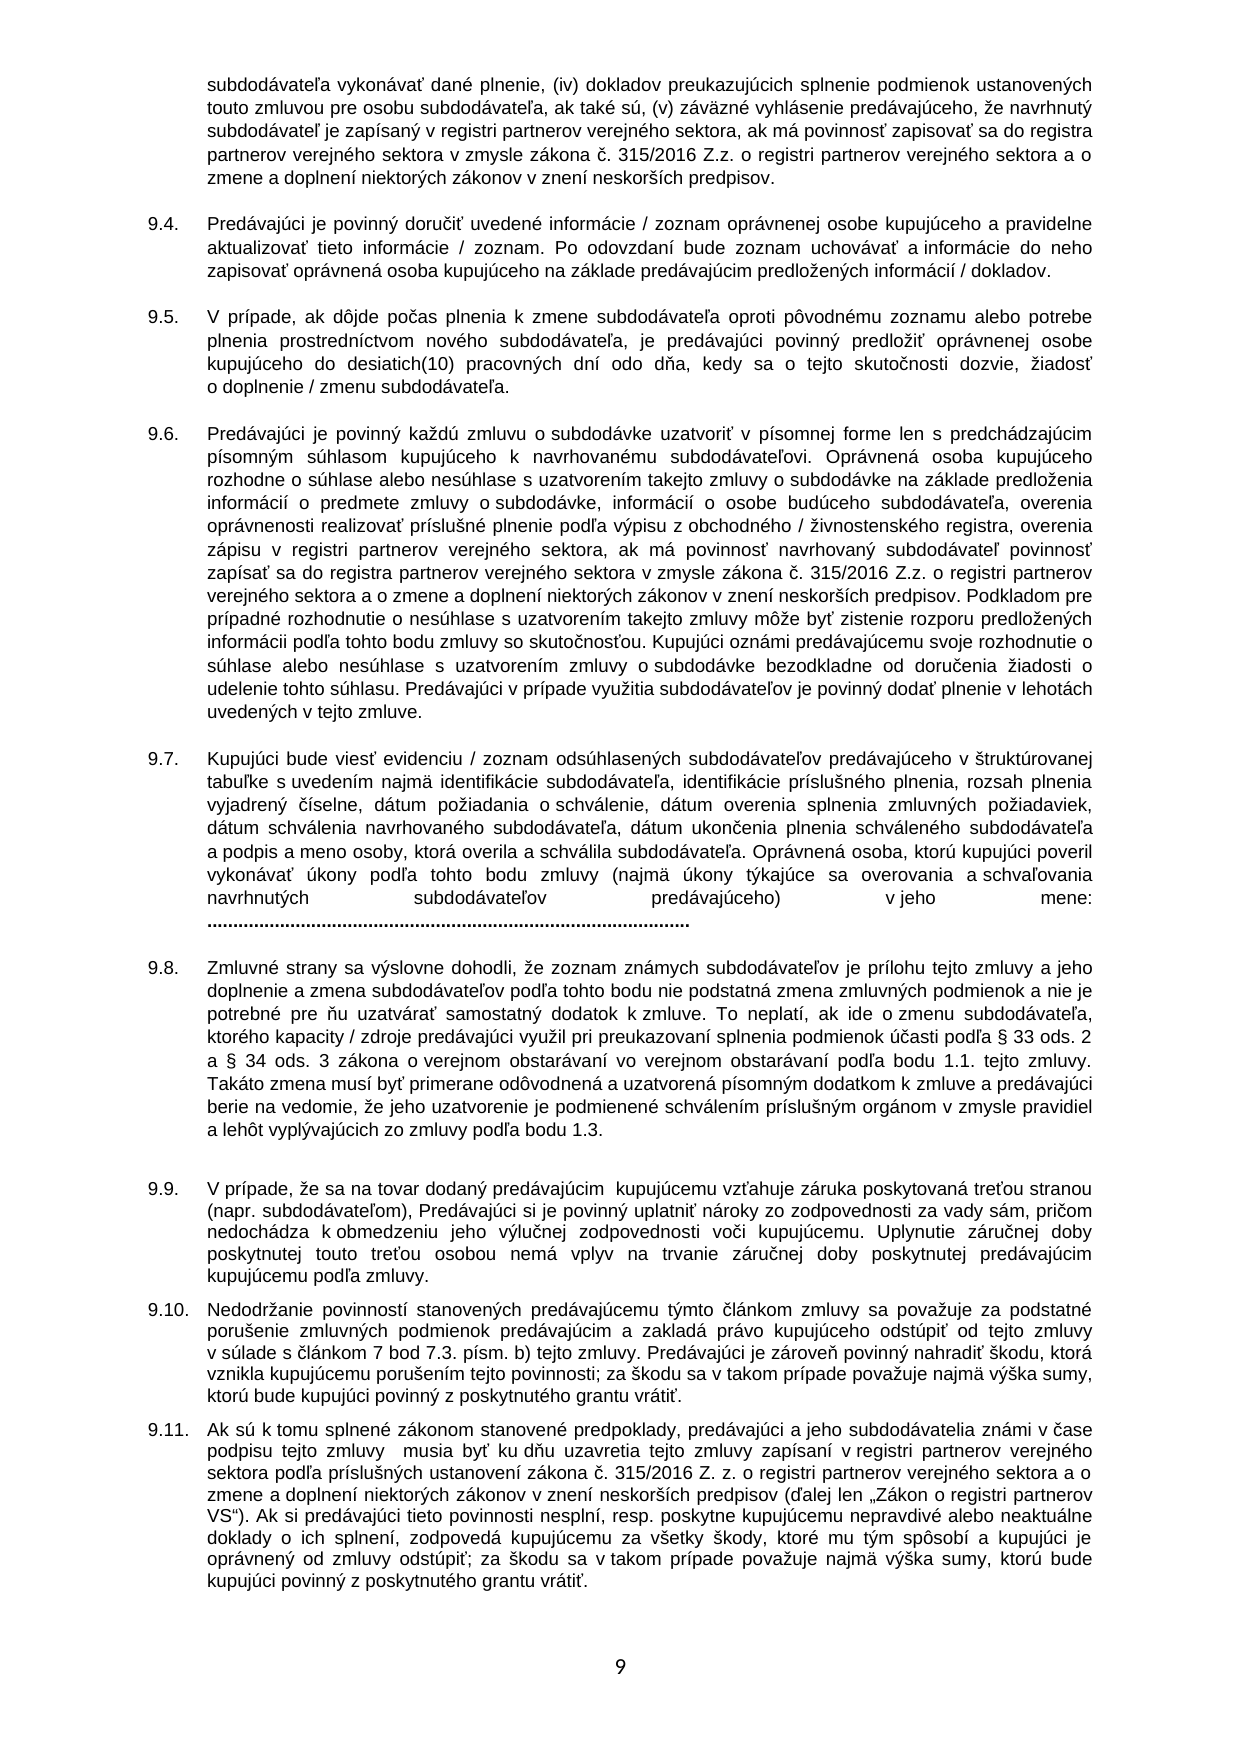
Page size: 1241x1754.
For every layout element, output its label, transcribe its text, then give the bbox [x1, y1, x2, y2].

list Ak sú k tomu splnené zákonom stanovené predpoklady, predávajúci a jeho subdodávatelia známi v čase podpisu tejto zmluvy musia byť ku dňu uzavretia tejto zmluvy zapísaní v registri partnerov verejného sektora podľa príslušných ustanovení zákona č. 315/2016 Z. z. o registri partnerov verejného sektora a o zmene a doplnení niektorých zákonov v znení neskorších predpisov (ďalej len „Zákon o registri partnerov VS“). Ak si predávajúci tieto povinnosti nesplní, resp. poskytne kupujúcemu nepravdivé alebo neaktuálne doklady o ich splnení, zodpovedá kupujúcemu za všetky škody, ktoré mu tým spôsobí a kupujúci je oprávnený od zmluvy odstúpiť; za škodu sa v takom prípade považuje najmä výška sumy, ktorú bude kupujúci povinný z poskytnutého grantu vrátiť. [148, 1419, 1092, 1591]
list Predávajúci je povinný každú zmluvu o subdodávke uzatvoriť v písomnej forme len s predchádzajúcim písomným súhlasom kupujúceho k navrhovanému subdodávateľovi. Oprávnená osoba kupujúceho rozhodne o súhlase alebo nesúhlase s uzatvorením takejto zmluvy o subdodávke na základe predloženia informácií o predmete zmluvy o subdodávke, informácií o osobe budúceho subdodávateľa, overenia oprávnenosti realizovať príslušné plnenie podľa výpisu z obchodného / živnostenského registra, overenia zápisu v registri partnerov verejného sektora, ak má povinnosť navrhovaný subdodávateľ povinnosť zapísať sa do registra partnerov verejného sektora v zmysle zákona č. 315/2016 Z.z. o registri partnerov verejného sektora a o zmene a doplnení niektorých zákonov v znení neskorších predpisov. Podkladom pre prípadné rozhodnutie o nesúhlase s uzatvorením takejto zmluvy môže byť zistenie rozporu predložených informácii podľa tohto bodu zmluvy so skutočnosťou. Kupujúci oznámi predávajúcemu svoje rozhodnutie o súhlase alebo nesúhlase s uzatvorením zmluvy o subdodávke bezodkladne od doručenia žiadosti o udelenie tohto súhlasu. Predávajúci v prípade využitia subdodávateľov je povinný dodať plnenie v lehotách uvedených v tejto zmluve. [148, 422, 1092, 723]
list Predávajúci je povinný doručiť uvedené informácie / zoznam oprávnenej osobe kupujúceho a pravidelne aktualizovať tieto informácie / zoznam. Po odovzdaní bude zoznam uchovávať a informácie do neho zapisovať oprávnená osoba kupujúceho na základe predávajúcim predložených informácií / dokladov. [148, 213, 1092, 281]
list V prípade, ak dôjde počas plnenia k zmene subdodávateľa oproti pôvodnému zoznamu alebo potrebe plnenia prostredníctvom nového subdodávateľa, je predávajúci povinný predložiť oprávnenej osobe kupujúceho do desiatich(10) pracovných dní odo dňa, kedy sa o tejto skutočnosti dozvie, žiadosť o doplnenie / zmenu subdodávateľa. [148, 306, 1092, 397]
list Kupujúci bude viesť evidenciu / zoznam odsúhlasených subdodávateľov predávajúceho v štruktúrovanej tabuľke s uvedením najmä identifikácie subdodávateľa, identifikácie príslušného plnenia, rozsah plnenia vyjadrený číselne, dátum požiadania o schválenie, dátum overenia splnenia zmluvných požiadaviek, dátum schválenia navrhovaného subdodávateľa, dátum ukončenia plnenia schváleného subdodávateľa a podpis a meno osoby, ktorá overila a schválila subdodávateľa. Oprávnená osoba, ktorú kupujúci poveril vykonávať úkony podľa tohto bodu zmluvy (najmä úkony týkajúce sa overovania a schvaľovania navrhnutých subdodávateľov predávajúceho) v jeho mene: ............................................................................................. [148, 747, 1092, 932]
list V prípade, že sa na tovar dodaný predávajúcim kupujúcemu vzťahuje záruka poskytovaná treťou stranou (napr. subdodávateľom), Predávajúci si je povinný uplatniť nároky zo zodpovednosti za vady sám, pričom nedochádza k obmedzeniu jeho výlučnej zodpovednosti voči kupujúcemu. Uplynutie záručnej doby poskytnutej touto treťou osobou nemá vplyv na trvanie záručnej doby poskytnutej predávajúcim kupujúcemu podľa zmluvy. [148, 1178, 1092, 1286]
list Nedodržanie povinností stanovených predávajúcemu týmto článkom zmluvy sa považuje za podstatné porušenie zmluvných podmienok predávajúcim a zakladá právo kupujúceho odstúpiť od tejto zmluvy v súlade s článkom 7 bod 7.3. písm. b) tejto zmluvy. Predávajúci je zároveň povinný nahradiť škodu, ktorá vznikla kupujúcemu porušením tejto povinnosti; za škodu sa v takom prípade považuje najmä výška sumy, ktorú bude kupujúci povinný z poskytnutého grantu vrátiť. [148, 1298, 1092, 1406]
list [148, 74, 1092, 188]
list Zmluvné strany sa výslovne dohodli, že zoznam známych subdodávateľov je prílohu tejto zmluvy a jeho doplnenie a zmena subdodávateľov podľa tohto bodu nie podstatná zmena zmluvných podmienok a nie je potrebné pre ňu uzatvárať samostatný dodatok k zmluve. To neplatí, ak ide o zmenu subdodávateľa, ktorého kapacity / zdroje predávajúci využil pri preukazovaní splnenia podmienok účasti podľa § 33 ods. 2 a § 34 ods. 3 zákona o verejnom obstarávaní vo verejnom obstarávaní podľa bodu 1.1. tejto zmluvy. Takáto zmena musí byť primerane odôvodnená a uzatvorená písomným dodatkom k zmluve a predávajúci berie na vedomie, že jeho uzatvorenie je podmienené schválením príslušným orgánom v zmysle pravidiel a lehôt vyplývajúcich zo zmluvy podľa bodu 1.3. [148, 957, 1092, 1141]
